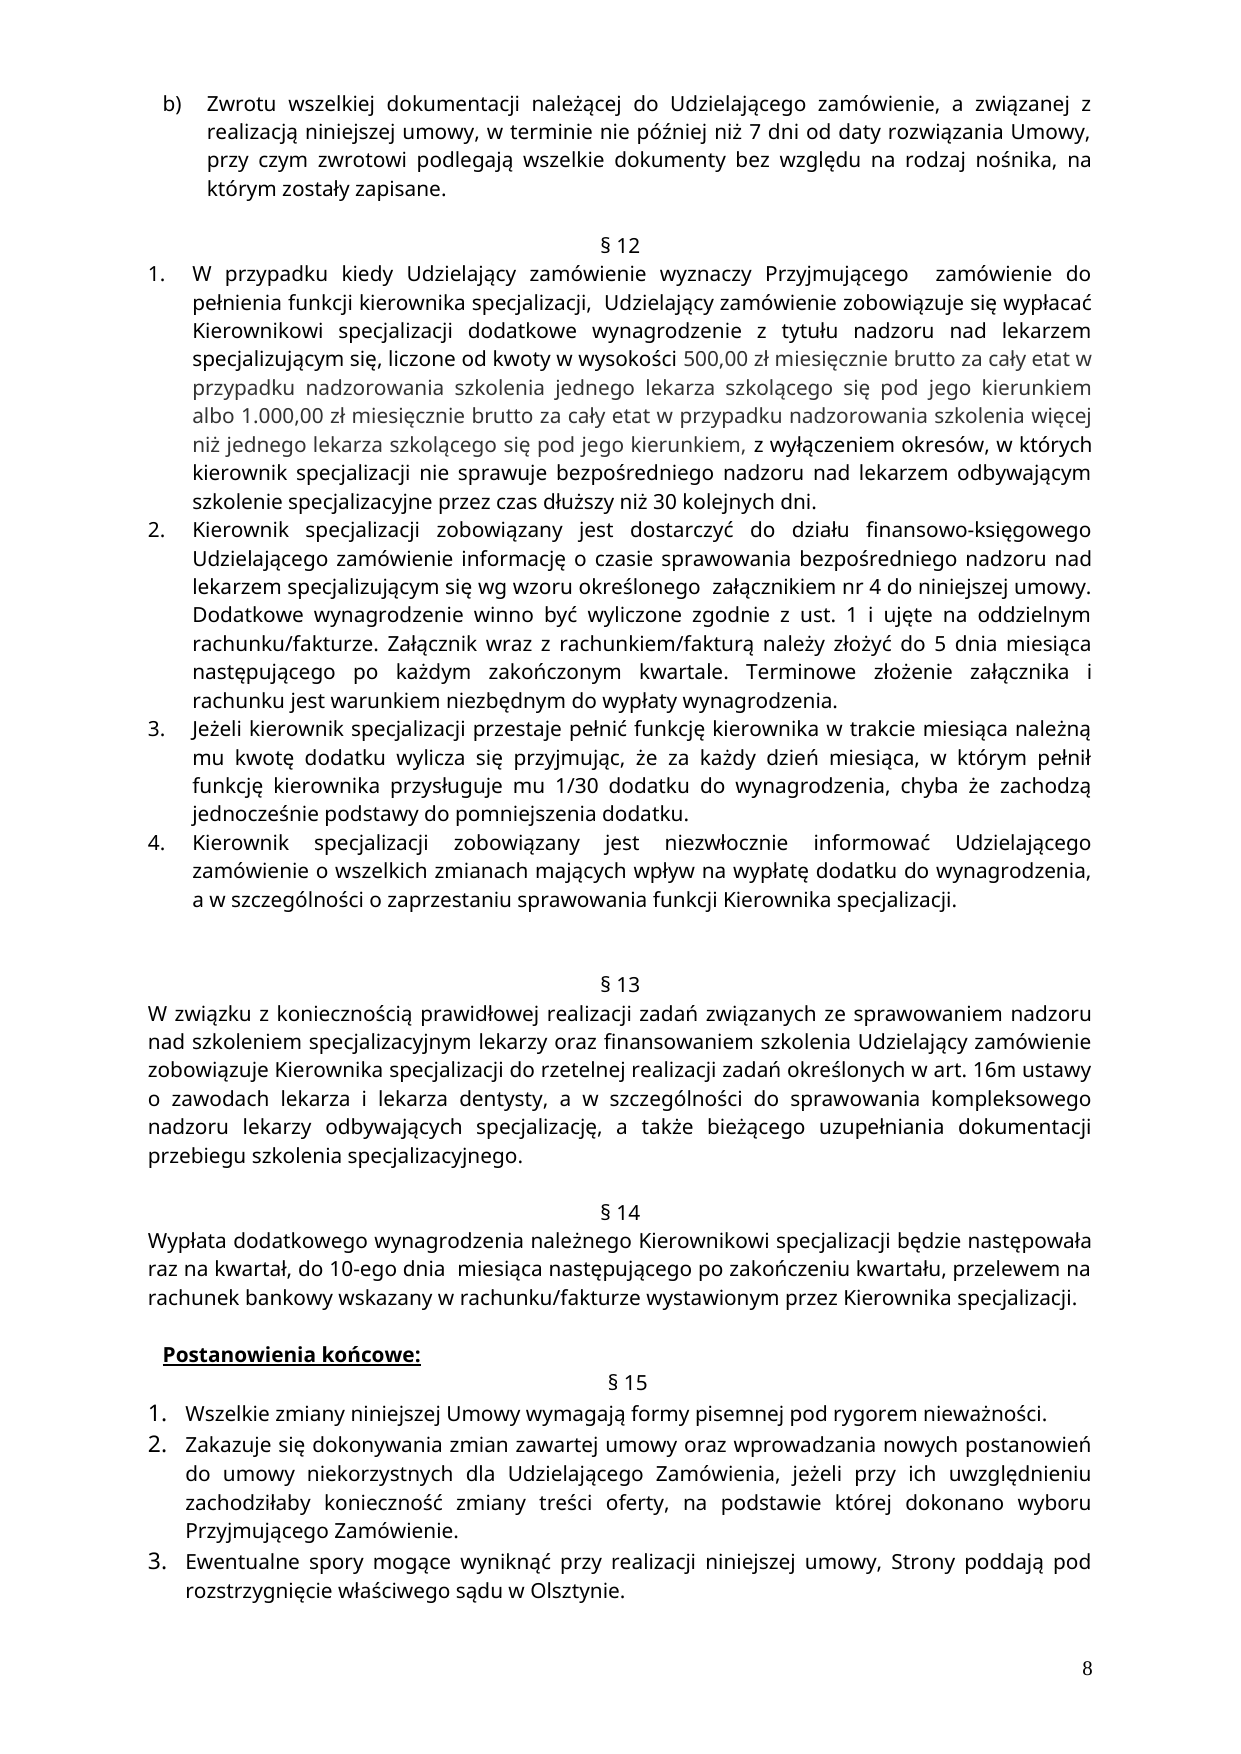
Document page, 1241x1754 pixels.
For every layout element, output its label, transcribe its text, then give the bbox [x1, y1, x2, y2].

text § 15 [162, 1368, 1093, 1397]
list Ewentualne spory mogące wyniknąć przy realizacji niniejszej umowy, Strony poddają pod rozstrzygnięcie właściwego sądu w Olsztynie. [148, 1544, 1093, 1604]
list W przypadku kiedy Udzielający zamówienie wyznaczy Przyjmującego zamówienie do pełnienia funkcji kierownika specjalizacji, Udzielający zamówienie zobowiązuje się wypłacać Kierownikowi specjalizacji dodatkowe wynagrodzenie z tytułu nadzoru nad lekarzem specjalizującym się, liczone od kwoty w wysokości 500,00 zł miesięcznie brutto za cały etat w przypadku nadzorowania szkolenia jednego lekarza szkolącego się pod jego kierunkiem albo 1.000,00 zł miesięcznie brutto za cały etat w przypadku nadzorowania szkolenia więcej niż jednego lekarza szkolącego się pod jego kierunkiem, z wyłączeniem okresów, w których kierownik specjalizacji nie sprawuje bezpośredniego nadzoru nad lekarzem odbywającym szkolenie specjalizacyjne przez czas dłuższy niż 30 kolejnych dni. [148, 259, 1093, 515]
list Kierownik specjalizacji zobowiązany jest niezwłocznie informować Udzielającego zamówienie o wszelkich zmianach mających wpływ na wypłatę dodatku do wynagrodzenia, a w szczególności o zaprzestaniu sprawowania funkcji Kierownika specjalizacji. [148, 828, 1093, 913]
list Kierownik specjalizacji zobowiązany jest dostarczyć do działu finansowo-księgowego Udzielającego zamówienie informację o czasie sprawowania bezpośredniego nadzoru nad lekarzem specjalizującym się wg wzoru określonego załącznikiem nr 4 do niniejszej umowy. Dodatkowe wynagrodzenie winno być wyliczone zgodnie z ust. 1 i ujęte na oddzielnym rachunku/fakturze. Załącznik wraz z rachunkiem/fakturą należy złożyć do 5 dnia miesiąca następującego po każdym zakończonym kwartale. Terminowe złożenie załącznika i rachunku jest warunkiem niezbędnym do wypłaty wynagrodzenia. [148, 515, 1093, 714]
text W związku z koniecznością prawidłowej realizacji zadań związanych ze sprawowaniem nadzoru nad szkoleniem specjalizacyjnym lekarzy oraz finansowaniem szkolenia Udzielający zamówienie zobowiązuje Kierownika specjalizacji do rzetelnej realizacji zadań określonych w art. 16m ustawy o zawodach lekarza i lekarza dentysty, a w szczególności do sprawowania kompleksowego nadzoru lekarzy odbywających specjalizację, a także bieżącego uzupełniania dokumentacji przebiegu szkolenia specjalizacyjnego. [148, 999, 1093, 1169]
list Zwrotu wszelkiej dokumentacji należącej do Udzielającego zamówienie, a związanej z realizacją niniejszej umowy, w terminie nie później niż 7 dni od daty rozwiązania Umowy, przy czym zwrotowi podlegają wszelkie dokumenty bez względu na rodzaj nośnika, na którym zostały zapisane. [162, 89, 1093, 202]
text § 12 [148, 231, 1093, 259]
list Zakazuje się dokonywania zmian zawartej umowy oraz wprowadzania nowych postanowień do umowy niekorzystnych dla Udzielającego Zamówienia, jeżeli przy ich uwzględnieniu zachodziłaby konieczność zmiany treści oferty, na podstawie której dokonano wyboru Przyjmującego Zamówienie. [148, 1428, 1093, 1544]
text Postanowienia końcowe: [162, 1340, 1093, 1368]
text § 14 [148, 1198, 1093, 1226]
list Jeżeli kierownik specjalizacji przestaje pełnić funkcję kierownika w trakcie miesiąca należną mu kwotę dodatku wylicza się przyjmując, że za każdy dzień miesiąca, w którym pełnił funkcję kierownika przysługuje mu 1/30 dodatku do wynagrodzenia, chyba że zachodzą jednocześnie podstawy do pomniejszenia dodatku. [148, 714, 1093, 828]
list Wszelkie zmiany niniejszej Umowy wymagają formy pisemnej pod rygorem nieważności. [148, 1397, 1093, 1428]
text Wypłata dodatkowego wynagrodzenia należnego Kierownikowi specjalizacji będzie następowała raz na kwartał, do 10-ego dnia miesiąca następującego po zakończeniu kwartału, przelewem na rachunek bankowy wskazany w rachunku/fakturze wystawionym przez Kierownika specjalizacji. [148, 1226, 1093, 1311]
text § 13 [148, 970, 1093, 999]
